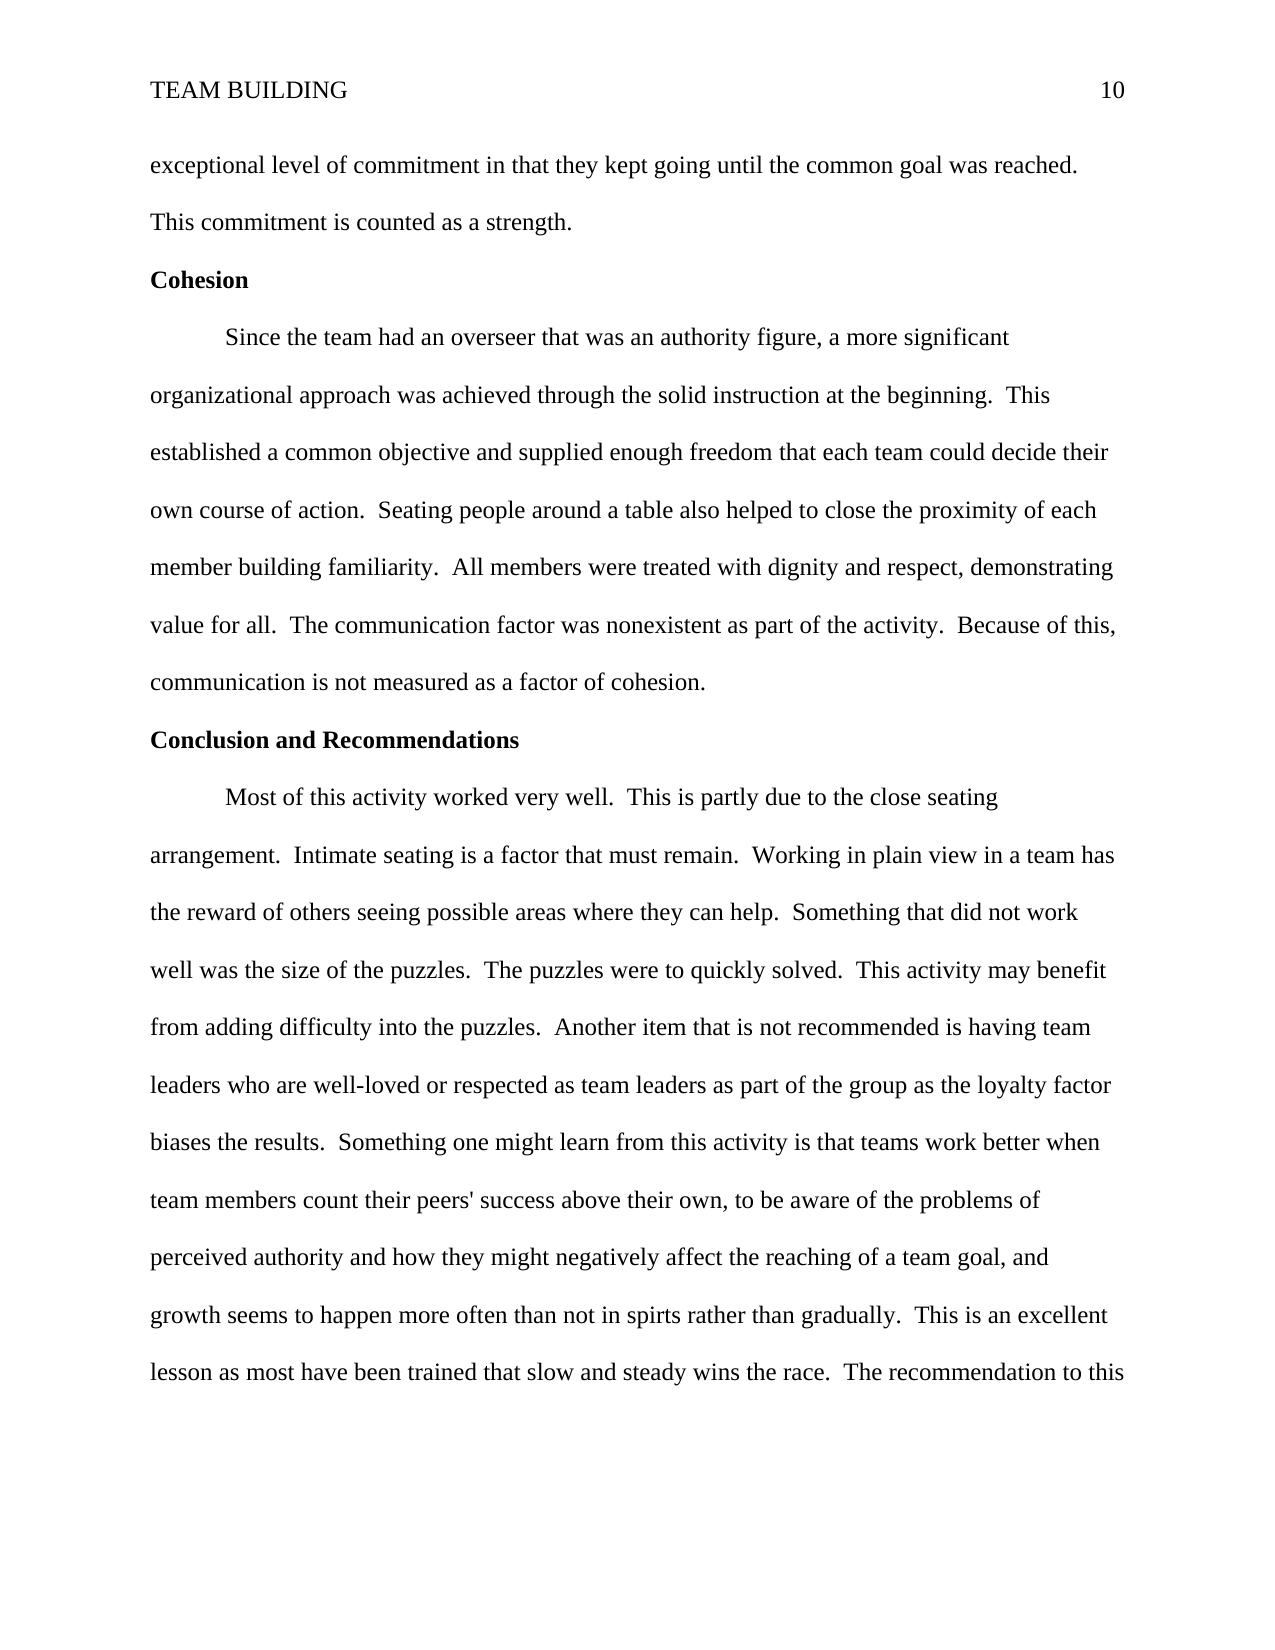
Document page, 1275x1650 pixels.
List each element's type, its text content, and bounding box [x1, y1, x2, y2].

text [150, 782, 1125, 1386]
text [150, 150, 1125, 236]
text Conclusion and Recommendations [150, 725, 1125, 754]
text Since the team had an overseer that was an authority figure, a more significant organizational approach was achieved through the solid instruction at the beginning. This established a common objective and supplied enough freedom that each team could decide their own course of action. Seating people around a table also helped to close the proximity of each member building familiarity. All members were treated with dignity and respect, demonstrating value for all. The communication factor was nonexistent as part of the activity. Because of this, communication is not measured as a factor of cohesion. [150, 322, 1125, 696]
text Cohesion [150, 265, 1125, 294]
